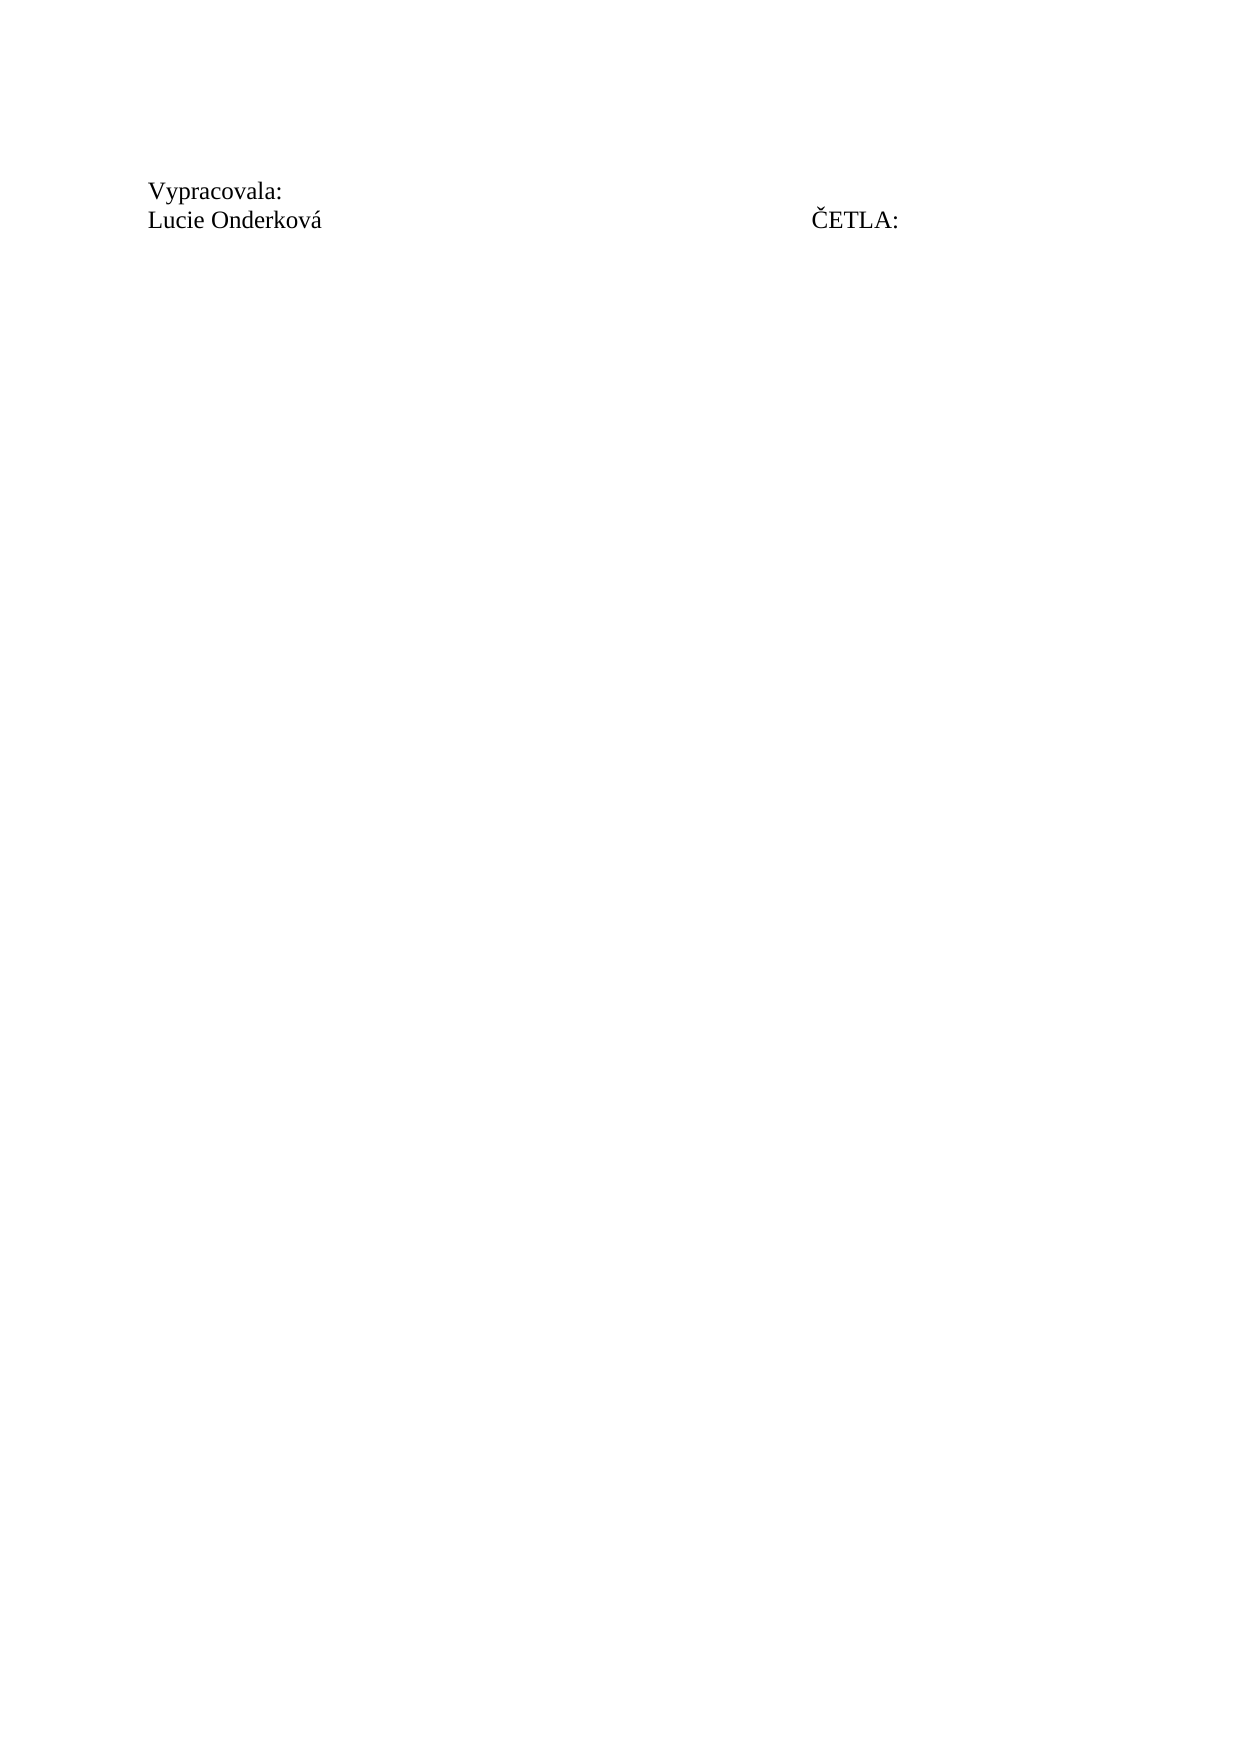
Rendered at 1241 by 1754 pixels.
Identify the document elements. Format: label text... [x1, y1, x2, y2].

text Lucie Onderková ČETLA: [148, 205, 1093, 234]
text Vypracovala: [148, 176, 1093, 205]
